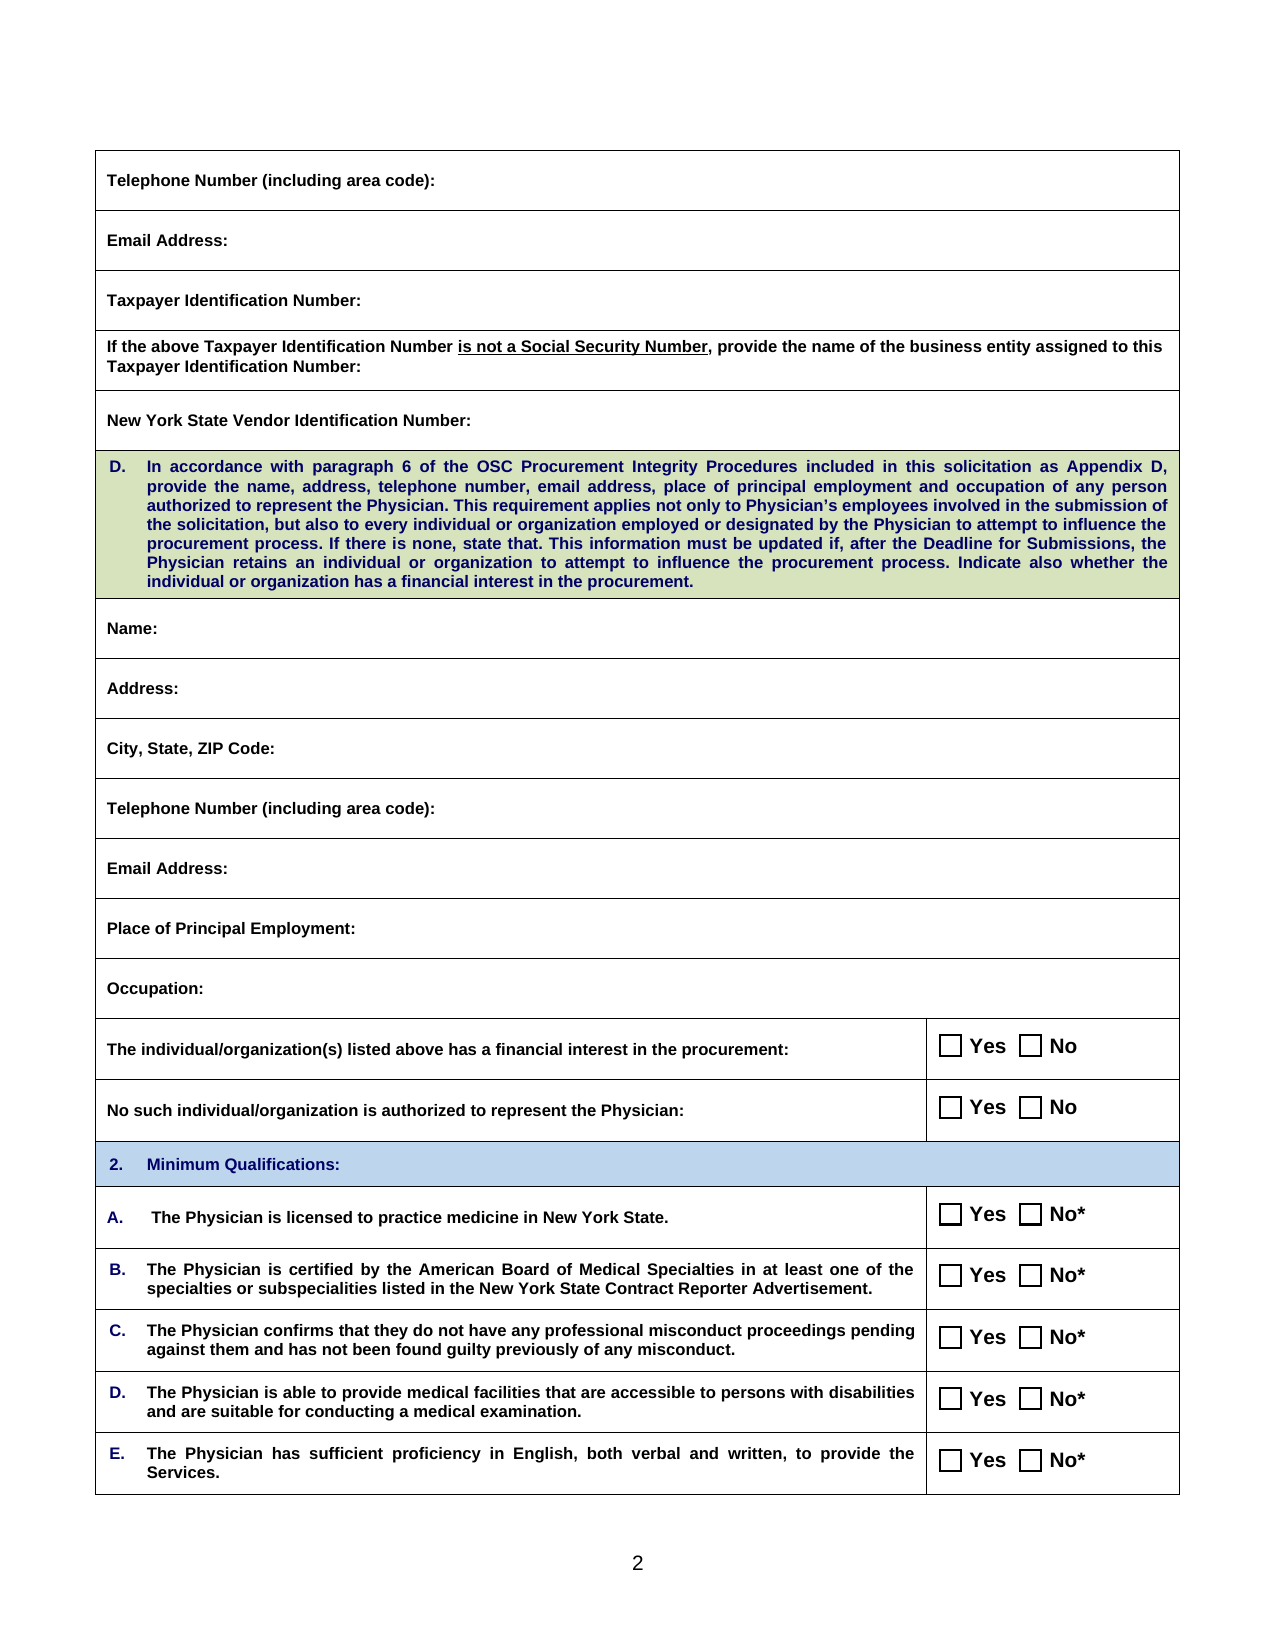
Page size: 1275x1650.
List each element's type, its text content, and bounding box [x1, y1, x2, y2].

table_cell The Physician has sufficient proficiency in English, both verbal and written, to provide the Services. [96, 1433, 926, 1494]
table_cell The individual/organization(s) listed above has a financial interest in the procurement: [96, 1019, 926, 1079]
table_cell Place of Principal Employment: [96, 899, 1179, 958]
table_cell Address: [96, 659, 1179, 718]
table_cell [927, 1080, 1179, 1141]
table_cell Occupation: [96, 959, 1179, 1018]
table_cell In accordance with paragraph 6 of the OSC Procurement Integrity Procedures included in this solicitation as Appendix D, provide the name, address, telephone number, email address, place of principal employment and occupation of any person authorized to represent the Physician. This requirement applies not only to Physician’s employees involved in the submission of the solicitation, but also to every individual or organization employed or designated by the Physician to attempt to influence the procurement process. If there is none, state that. This information must be updated if, after the Deadline for Submissions, the Physician retains an individual or organization to attempt to influence the procurement process. Indicate also whether the individual or organization has a financial interest in the procurement. [96, 451, 1179, 598]
table_cell The Physician is able to provide medical facilities that are accessible to persons with disabilities and are suitable for conducting a medical examination. [96, 1372, 926, 1432]
table_cell [927, 1249, 1179, 1309]
table_cell [927, 1310, 1179, 1371]
table_cell [927, 1187, 1179, 1247]
table_cell City, State, ZIP Code: [96, 719, 1179, 778]
table_cell Email Address: [96, 839, 1179, 898]
table_cell Telephone Number (including area code): [96, 779, 1179, 838]
table_cell Email Address: [96, 211, 1179, 270]
table_cell Telephone Number (including area code): [96, 151, 1179, 210]
table_cell The Physician is licensed to practice medicine in New York State. [96, 1187, 926, 1247]
table_cell [927, 1433, 1179, 1494]
table_cell The Physician is certified by the American Board of Medical Specialties in at least one of the specialties or subspecialities listed in the New York State Contract Reporter Advertisement. [96, 1249, 926, 1309]
table_cell The Physician confirms that they do not have any professional misconduct proceedings pending against them and has not been found guilty previously of any misconduct. [96, 1310, 926, 1371]
table_cell No such individual/organization is authorized to represent the Physician: [96, 1080, 926, 1141]
table_cell Name: [96, 599, 1179, 658]
table_cell New York State Vendor Identification Number: [96, 391, 1179, 450]
table_cell If the above Taxpayer Identification Number is not a Social Security Number, provide the name of the business entity assigned to this Taxpayer Identification Number: [96, 331, 1179, 390]
table_cell [927, 1019, 1179, 1079]
table_cell Minimum Qualifications: [96, 1142, 1179, 1186]
table_cell Taxpayer Identification Number: [96, 271, 1179, 330]
table_cell [927, 1372, 1179, 1432]
